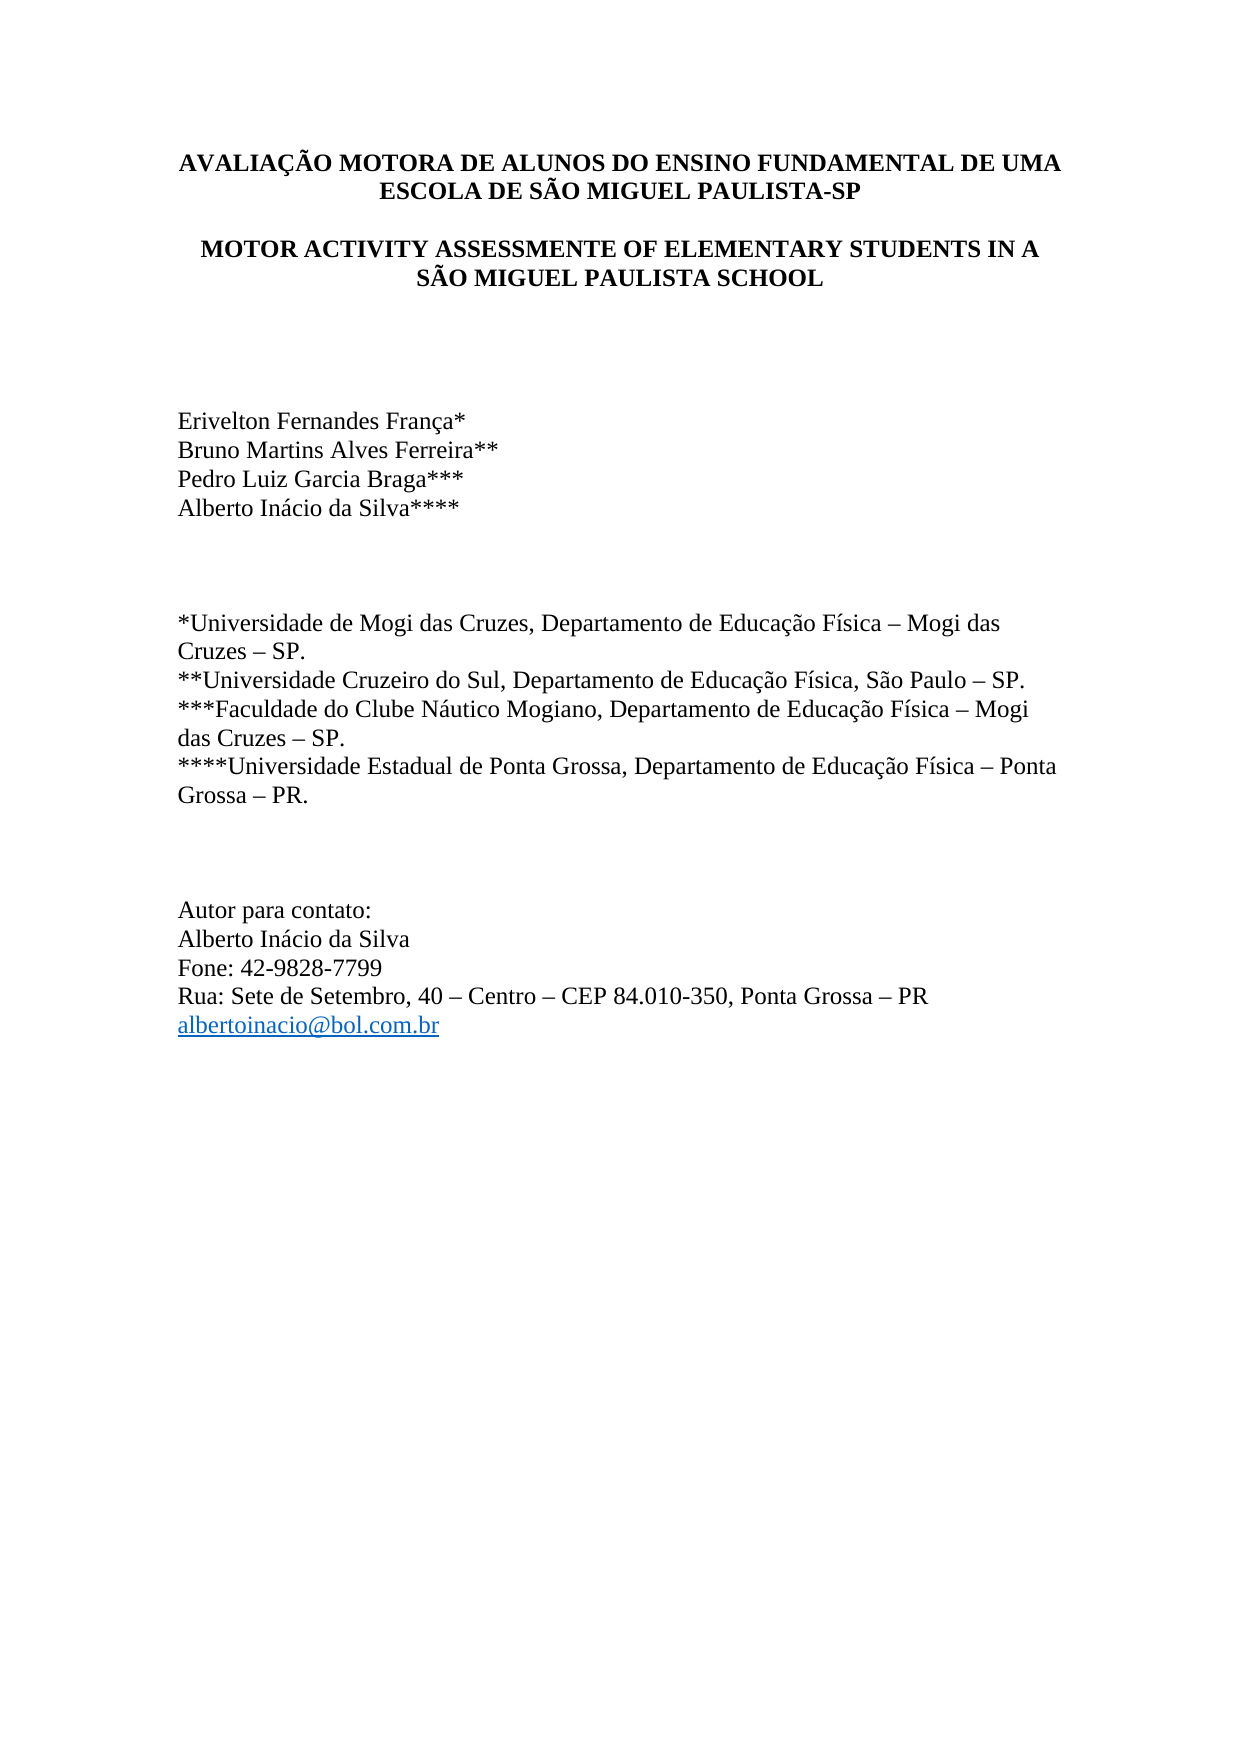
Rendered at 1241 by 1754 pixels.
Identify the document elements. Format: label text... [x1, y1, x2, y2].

text Rua: Sete de Setembro, 40 – Centro – CEP 84.010-350, Ponta Grossa – PR [177, 981, 1063, 1010]
text Bruno Martins Alves Ferreira** [177, 435, 1063, 464]
text Erivelton Fernandes França* [177, 406, 1063, 435]
text ****Universidade Estadual de Ponta Grossa, Departamento de Educação Física – Ponta Grossa – PR. [177, 751, 1063, 809]
text AVALIAÇÃO MOTORA DE ALUNOS DO ENSINO FUNDAMENTAL DE UMA ESCOLA DE SÃO MIGUEL PAULISTA-SP [177, 148, 1063, 205]
text Alberto Inácio da Silva [177, 924, 1063, 953]
text ***Faculdade do Clube Náutico Mogiano, Departamento de Educação Física – Mogi das Cruzes – SP. [177, 694, 1063, 751]
text Fone: 42-9828-7799 [177, 953, 1063, 981]
text **Universidade Cruzeiro do Sul, Departamento de Educação Física, São Paulo – SP. [177, 665, 1063, 694]
text Pedro Luiz Garcia Braga*** [177, 464, 1063, 493]
text MOTOR ACTIVITY ASSESSMENTE OF ELEMENTARY STUDENTS IN A SÃO MIGUEL PAULISTA SCHOOL [177, 234, 1063, 291]
text albertoinacio@bol.com.br [177, 1010, 1063, 1039]
text Alberto Inácio da Silva**** [177, 493, 1063, 521]
text *Universidade de Mogi das Cruzes, Departamento de Educação Física – Mogi das Cruzes – SP. [177, 608, 1063, 665]
text Autor para contato: [177, 895, 1063, 924]
